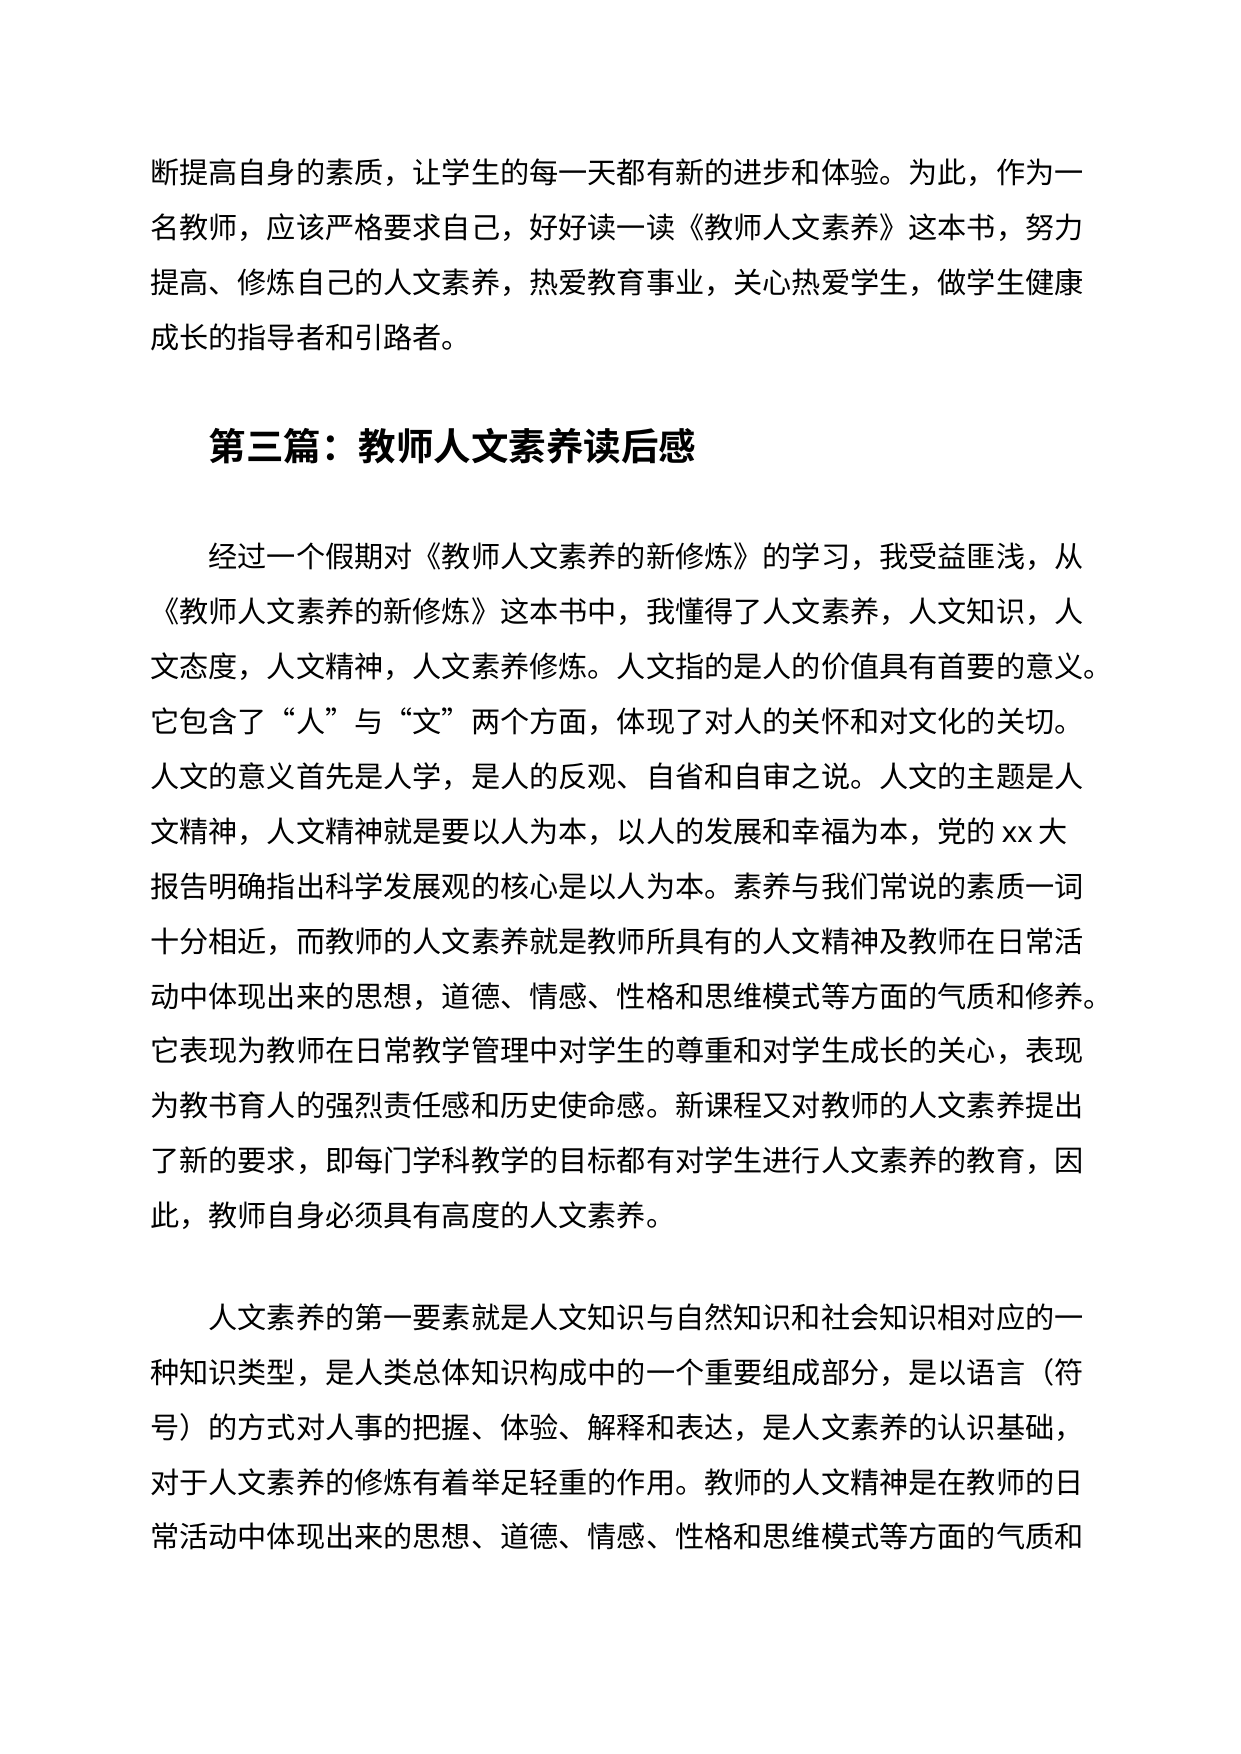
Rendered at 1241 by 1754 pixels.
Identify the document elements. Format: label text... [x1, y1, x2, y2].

text 经过一个假期对《教师人文素养的新修炼》的学习，我受益匪浅，从《教师人文素养的新修炼》这本书中，我懂得了人文素养，人文知识，人文态度，人文精神，人文素养修炼。人文指的是人的价值具有首要的意义。它包含了“人”与“文”两个方面，体现了对人的关怀和对文化的关切。人文的意义首先是人学，是人的反观、自省和自审之说。人文的主题是人文精神，人文精神就是要以人为本，以人的发展和幸福为本，党的xx大报告明确指出科学发展观的核心是以人为本。素养与我们常说的素质一词十分相近，而教师的人文素养就是教师所具有的人文精神及教师在日常活动中体现出来的思想，道德、情感、性格和思维模式等方面的气质和修养。它表现为教师在日常教学管理中对学生的尊重和对学生成长的关心，表现为教书育人的强烈责任感和历史使命感。新课程又对教师的人文素养提出了新的要求，即每门学科教学的目标都有对学生进行人文素养的教育，因此，教师自身必须具有高度的人文素养。 [150, 534, 1090, 1235]
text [150, 150, 1090, 357]
text 第三篇：教师人文素养读后感 [150, 416, 1090, 471]
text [150, 1294, 1090, 1556]
